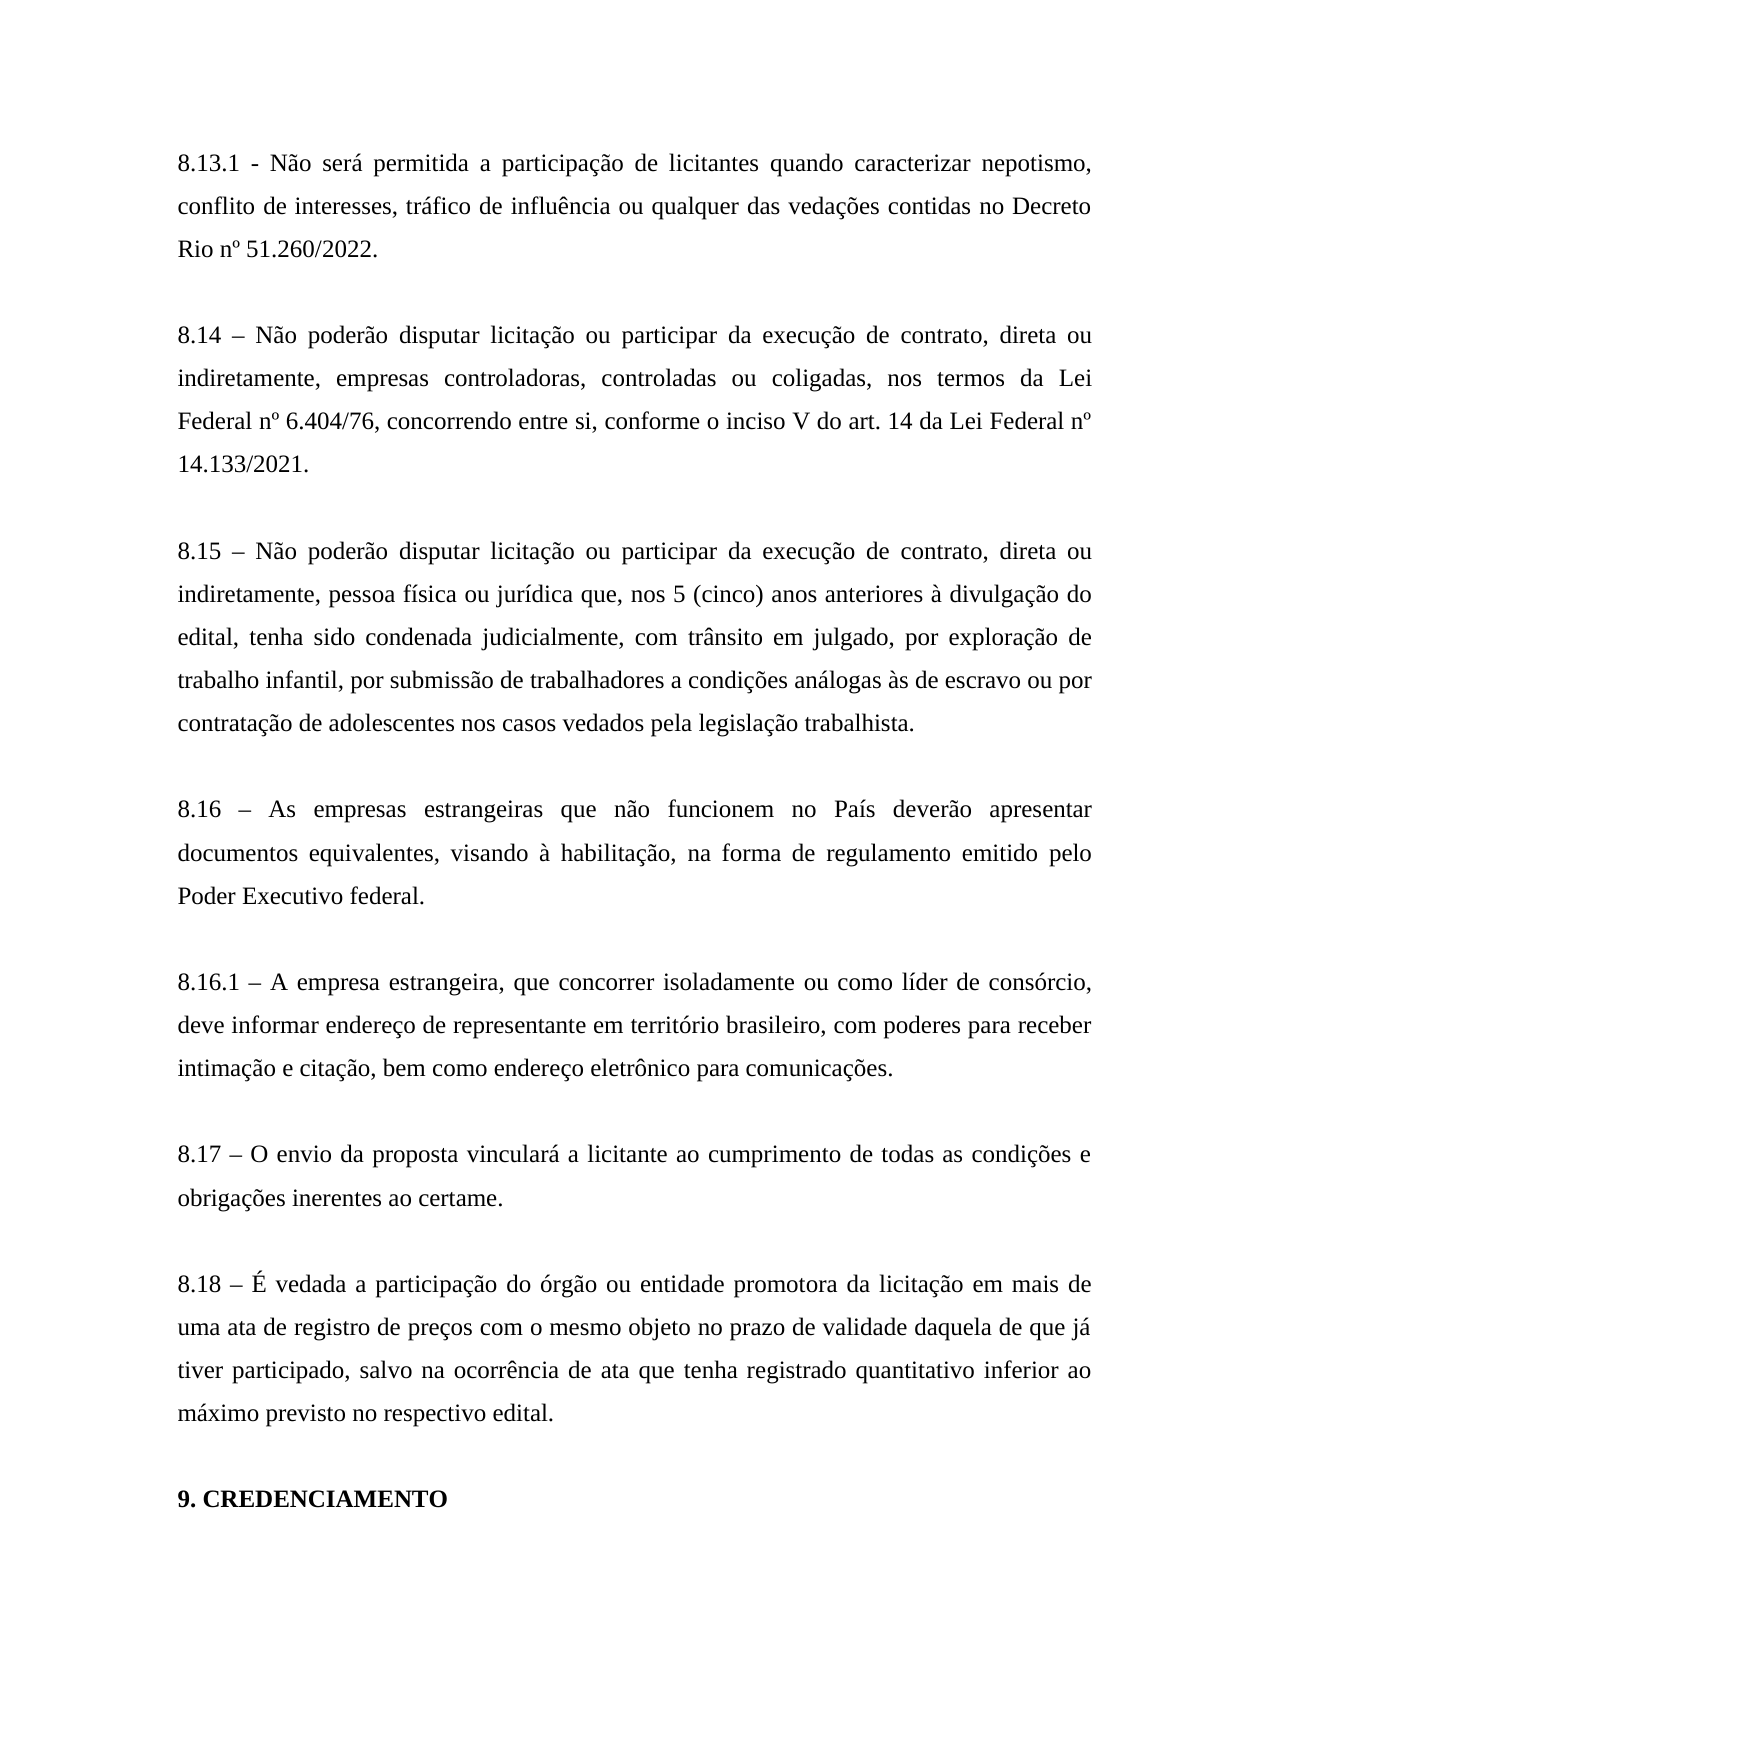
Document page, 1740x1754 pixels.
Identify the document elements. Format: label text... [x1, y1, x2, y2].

subtitle 9. CREDENCIAMENTO [177, 1484, 1093, 1513]
text 8.14 – Não poderão disputar licitação ou participar da execução de contrato, direta ou indiretamente, empresas controladoras, controladas ou coligadas, nos termos da Lei Federal nº 6.404/76, concorrendo entre si, conforme o inciso V do art. 14 da Lei Federal nº 14.133/2021. [177, 320, 1093, 478]
text 8.15 – Não poderão disputar licitação ou participar da execução de contrato, direta ou indiretamente, pessoa física ou jurídica que, nos 5 (cinco) anos anteriores à divulgação do edital, tenha sido condenada judicialmente, com trânsito em julgado, por exploração de trabalho infantil, por submissão de trabalhadores a condições análogas às de escravo ou por contratação de adolescentes nos casos vedados pela legislação trabalhista. [177, 536, 1093, 737]
text 8.13.1 - Não será permitida a participação de licitantes quando caracterizar nepotismo, conflito de interesses, tráfico de influência ou qualquer das vedações contidas no Decreto Rio nº 51.260/2022. [177, 148, 1093, 263]
text 8.17 – O envio da proposta vinculará a licitante ao cumprimento de todas as condições e obrigações inerentes ao certame. [177, 1139, 1093, 1211]
text 8.16 – As empresas estrangeiras que não funcionem no País deverão apresentar documentos equivalentes, visando à habilitação, na forma de regulamento emitido pelo Poder Executivo federal. [177, 794, 1093, 909]
text 8.16.1 – A empresa estrangeira, que concorrer isoladamente ou como líder de consórcio, deve informar endereço de representante em território brasileiro, com poderes para receber intimação e citação, bem como endereço eletrônico para comunicações. [177, 967, 1093, 1082]
text 8.18 – É vedada a participação do órgão ou entidade promotora da licitação em mais de uma ata de registro de preços com o mesmo objeto no prazo de validade daquela de que já tiver participado, salvo na ocorrência de ata que tenha registrado quantitativo inferior ao máximo previsto no respectivo edital. [177, 1269, 1093, 1427]
